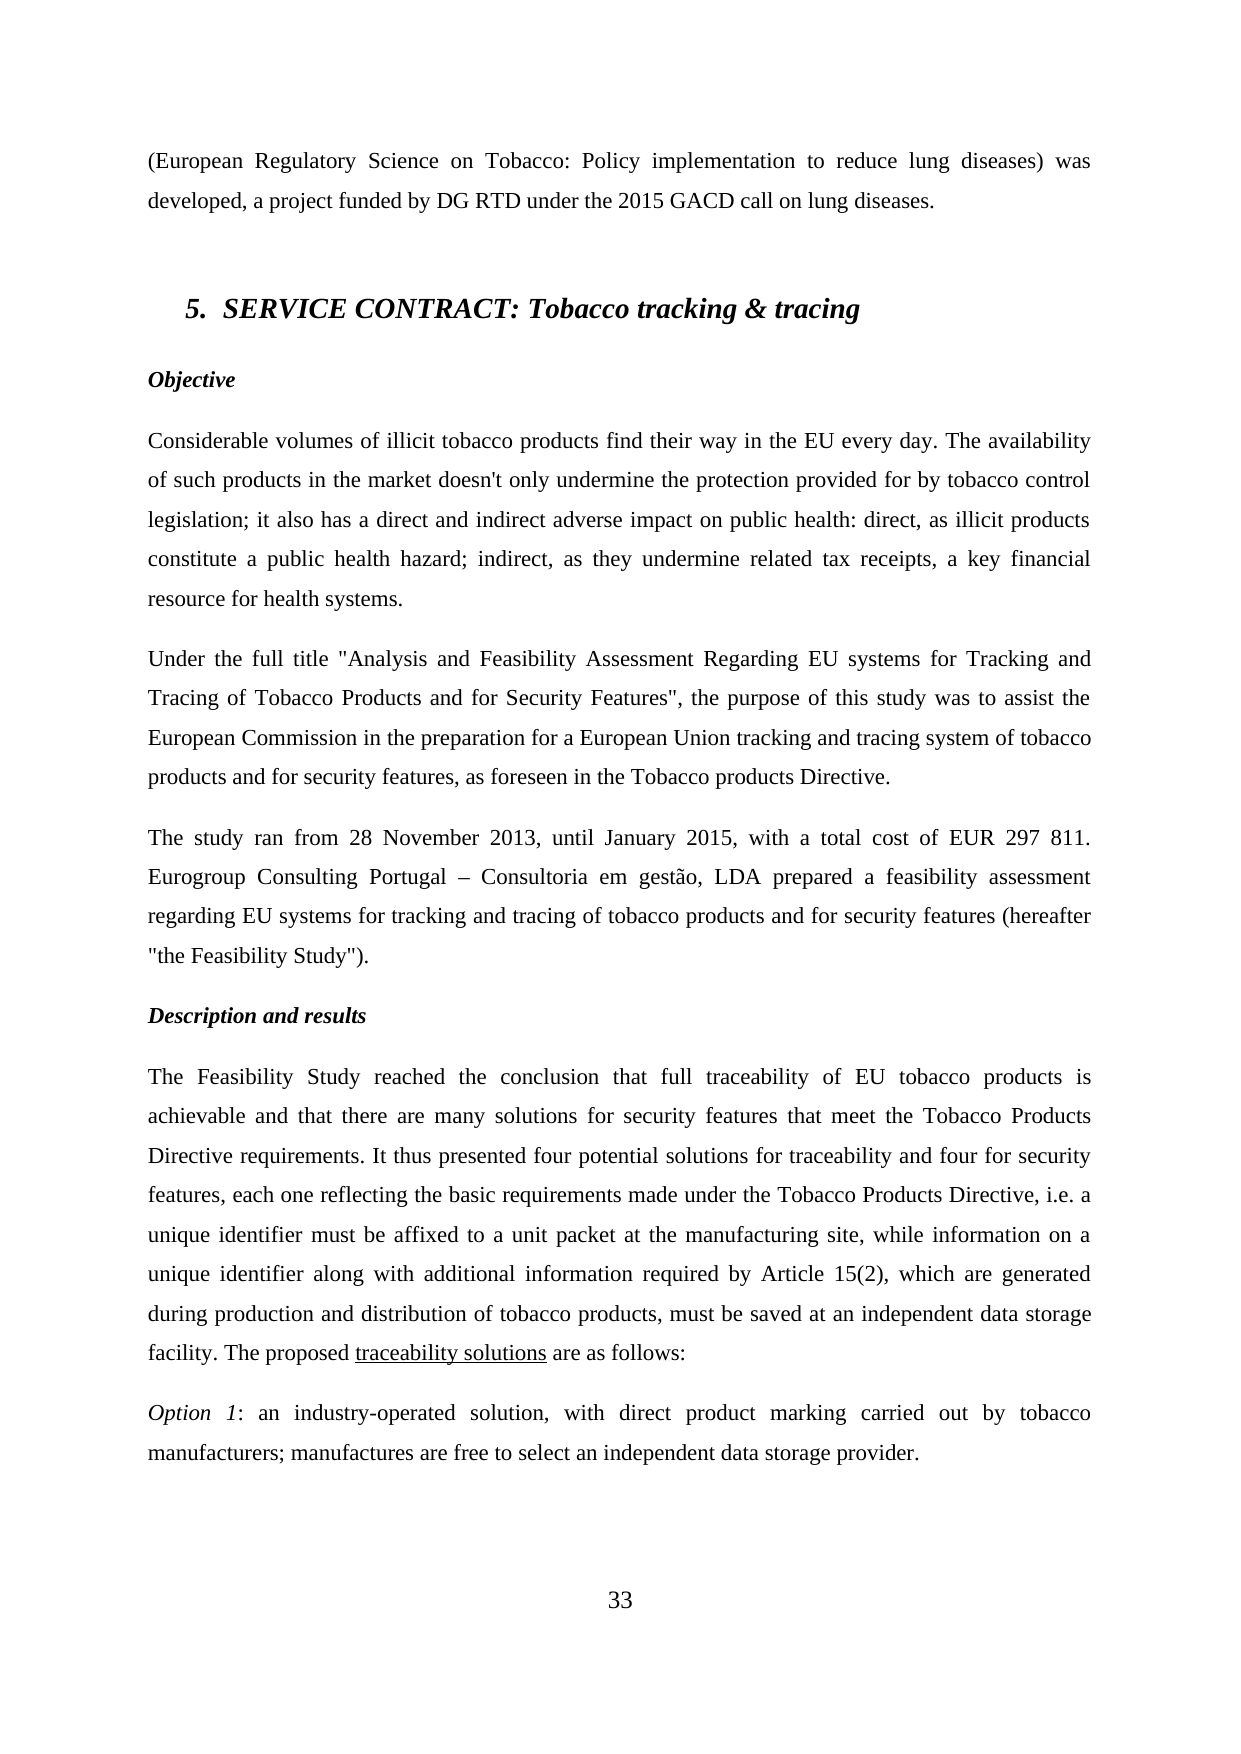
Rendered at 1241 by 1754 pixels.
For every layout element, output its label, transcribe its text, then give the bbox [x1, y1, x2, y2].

text The Feasibility Study reached the conclusion that full traceability of EU tobacco products is achievable and that there are many solutions for security features that meet the Tobacco Products Directive requirements. It thus presented four potential solutions for traceability and four for security features, each one reflecting the basic requirements made under the Tobacco Products Directive, i.e. a unique identifier must be affixed to a unit packet at the manufacturing site, while information on a unique identifier along with additional information required by Article 15(2), which are generated during production and distribution of tobacco products, must be saved at an independent data storage facility. The proposed traceability solutions are as follows: [148, 1063, 1093, 1365]
text Description and results [148, 1002, 1093, 1029]
text Under the full title "Analysis and Feasibility Assessment Regarding EU systems for Tracking and Tracing of Tobacco Products and for Security Features", the purpose of this study was to assist the European Commission in the preparation for a European Union tracking and tracing system of tobacco products and for security features, as foreseen in the Tobacco products Directive. [148, 645, 1093, 790]
text Considerable volumes of illicit tobacco products find their way in the EU every day. The availability of such products in the market doesn't only undermine the protection provided for by tobacco control legislation; it also has a direct and indirect adverse impact on public health: direct, as illicit products constitute a public health hazard; indirect, as they undermine related tax receipts, a key financial resource for health systems. [148, 427, 1093, 611]
text The study ran from 28 November 2013, until January 2015, with a total cost of EUR 297 811. Eurogroup Consulting Portugal – Consultoria em gestão, LDA prepared a feasibility assessment regarding EU systems for tracking and tracing of tobacco products and for security features (hereafter "the Feasibility Study"). [148, 824, 1093, 968]
subtitle SERVICE CONTRACT: Tobacco tracking & tracing [185, 291, 1093, 324]
text Objective [148, 366, 1093, 393]
text Option 1: an industry-operated solution, with direct product marking carried out by tobacco manufacturers; manufactures are free to select an independent data storage provider. [148, 1399, 1093, 1465]
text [148, 148, 1093, 213]
